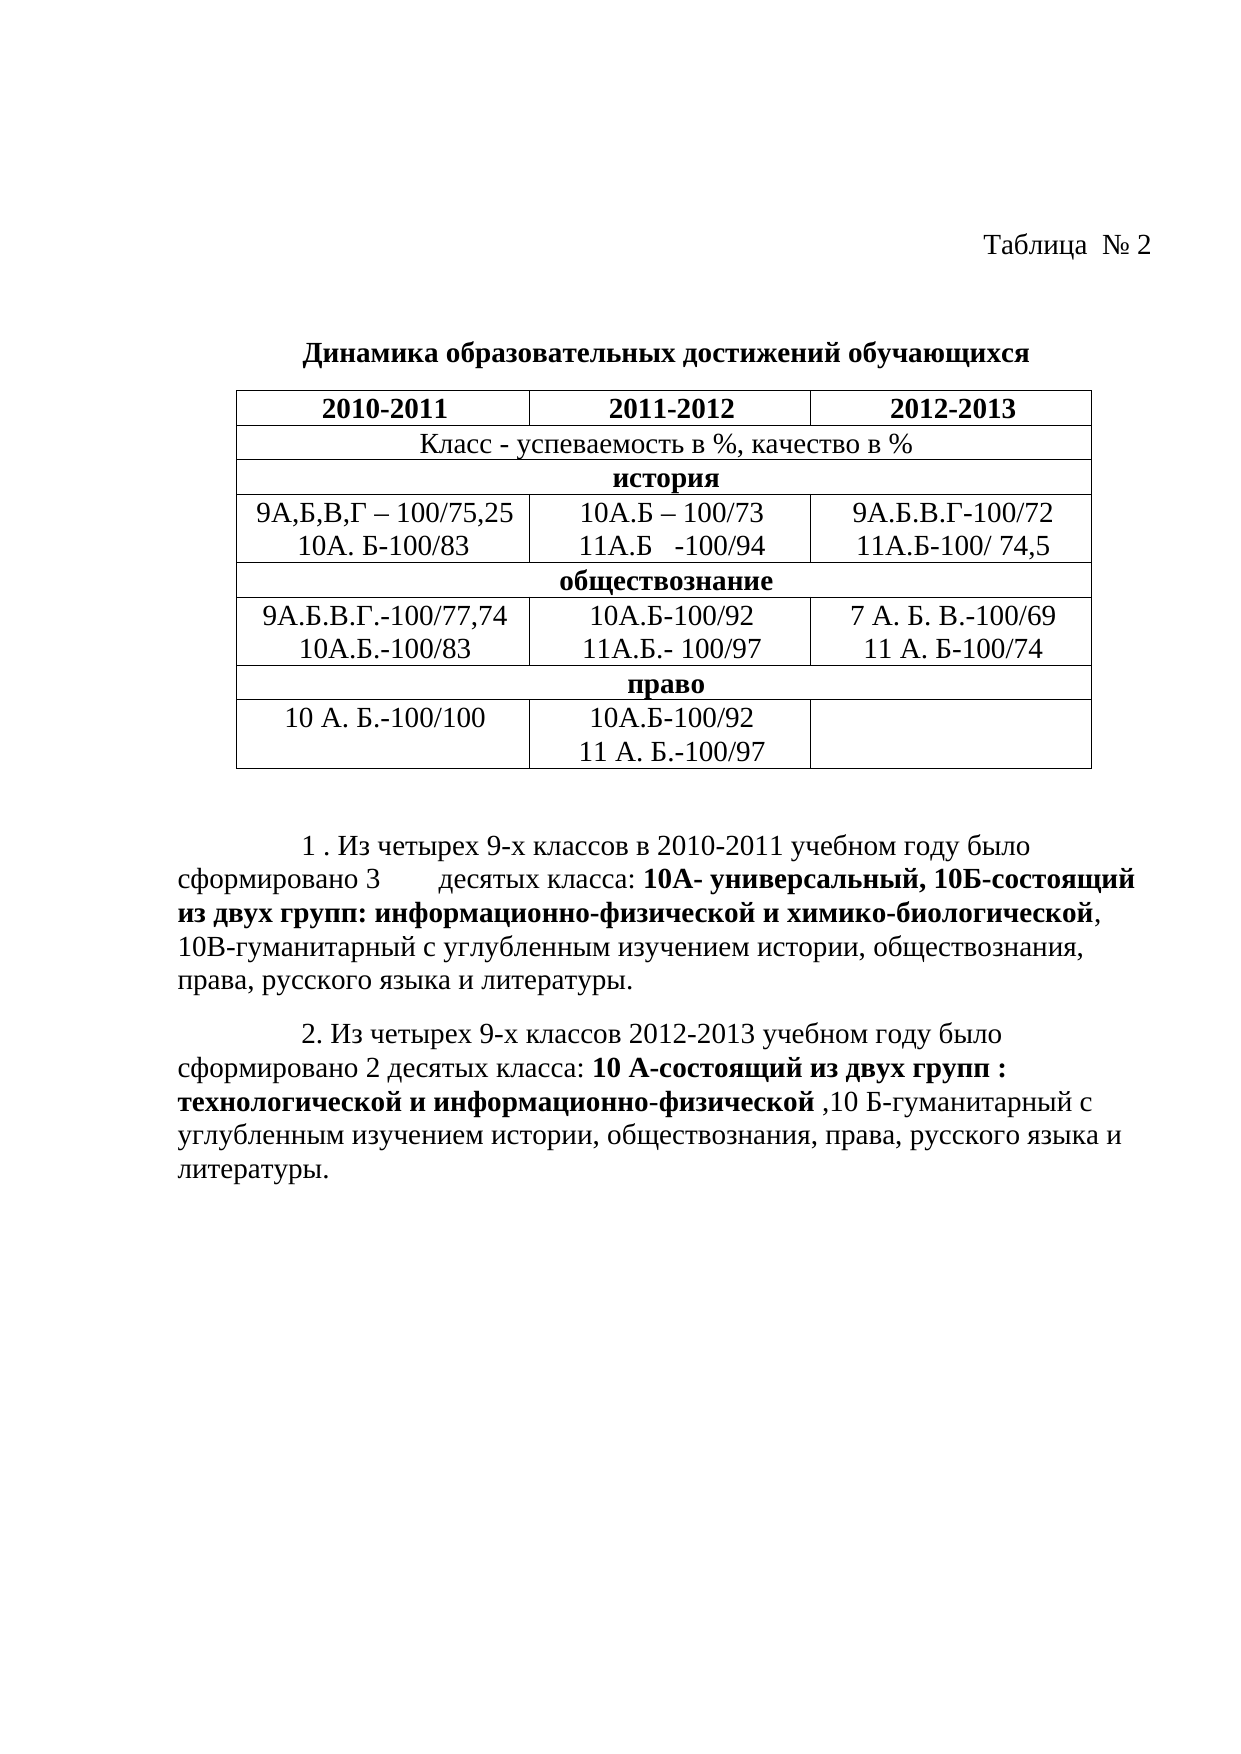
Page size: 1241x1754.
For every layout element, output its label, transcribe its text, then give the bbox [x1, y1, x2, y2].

text 1 . Из четырех 9-х классов в 2010-2011 учебном году было сформировано 3 десятых класса: 10А- универсальный, 10Б-состоящий из двух групп: информационно-физической и химико-биологической, 10В-гуманитарный с углубленным изучением истории, обществознания, права, русского языка и литературы. [177, 828, 1152, 996]
table_cell 10А.Б – 100/73 11А.Б -100/94 [530, 495, 810, 562]
table_cell 9А.Б.В.Г.-100/77,74 10А.Б.-100/83 [237, 598, 529, 665]
table_cell [811, 700, 1091, 767]
text Динамика образовательных достижений обучающихся [177, 336, 1155, 369]
table_cell 7 А. Б. В.-100/69 11 А. Б-100/74 [811, 598, 1091, 665]
table_header 2012-2013 [811, 391, 1091, 425]
table_cell 10А.Б-100/92 11А.Б.- 100/97 [530, 598, 810, 665]
table_cell обществознание [237, 563, 1091, 597]
table_cell 9А.Б.В.Г-100/72 11А.Б-100/ 74,5 [811, 495, 1091, 562]
table_cell 9А,Б,В,Г – 100/75,25 10А. Б-100/83 [237, 495, 529, 562]
table_cell право [237, 666, 1091, 699]
table_cell Класс - успеваемость в %, качество в % [237, 426, 1091, 459]
text Таблица № 2 [177, 227, 1152, 260]
table_cell 10 А. Б.-100/100 [237, 700, 529, 767]
table_header 2010-2011 [237, 391, 529, 425]
table_header 2011-2012 [530, 391, 810, 425]
table_cell 10А.Б-100/92 11 А. Б.-100/97 [530, 700, 810, 767]
table_cell история [237, 460, 1091, 494]
text 2. Из четырех 9-х классов 2012-2013 учебном году было сформировано 2 десятых класса: 10 А-состоящий из двух групп : технологической и информационно-физической ,10 Б-гуманитарный с углубленным изучением истории, обществознания, права, русского языка и литературы. [177, 1017, 1152, 1184]
